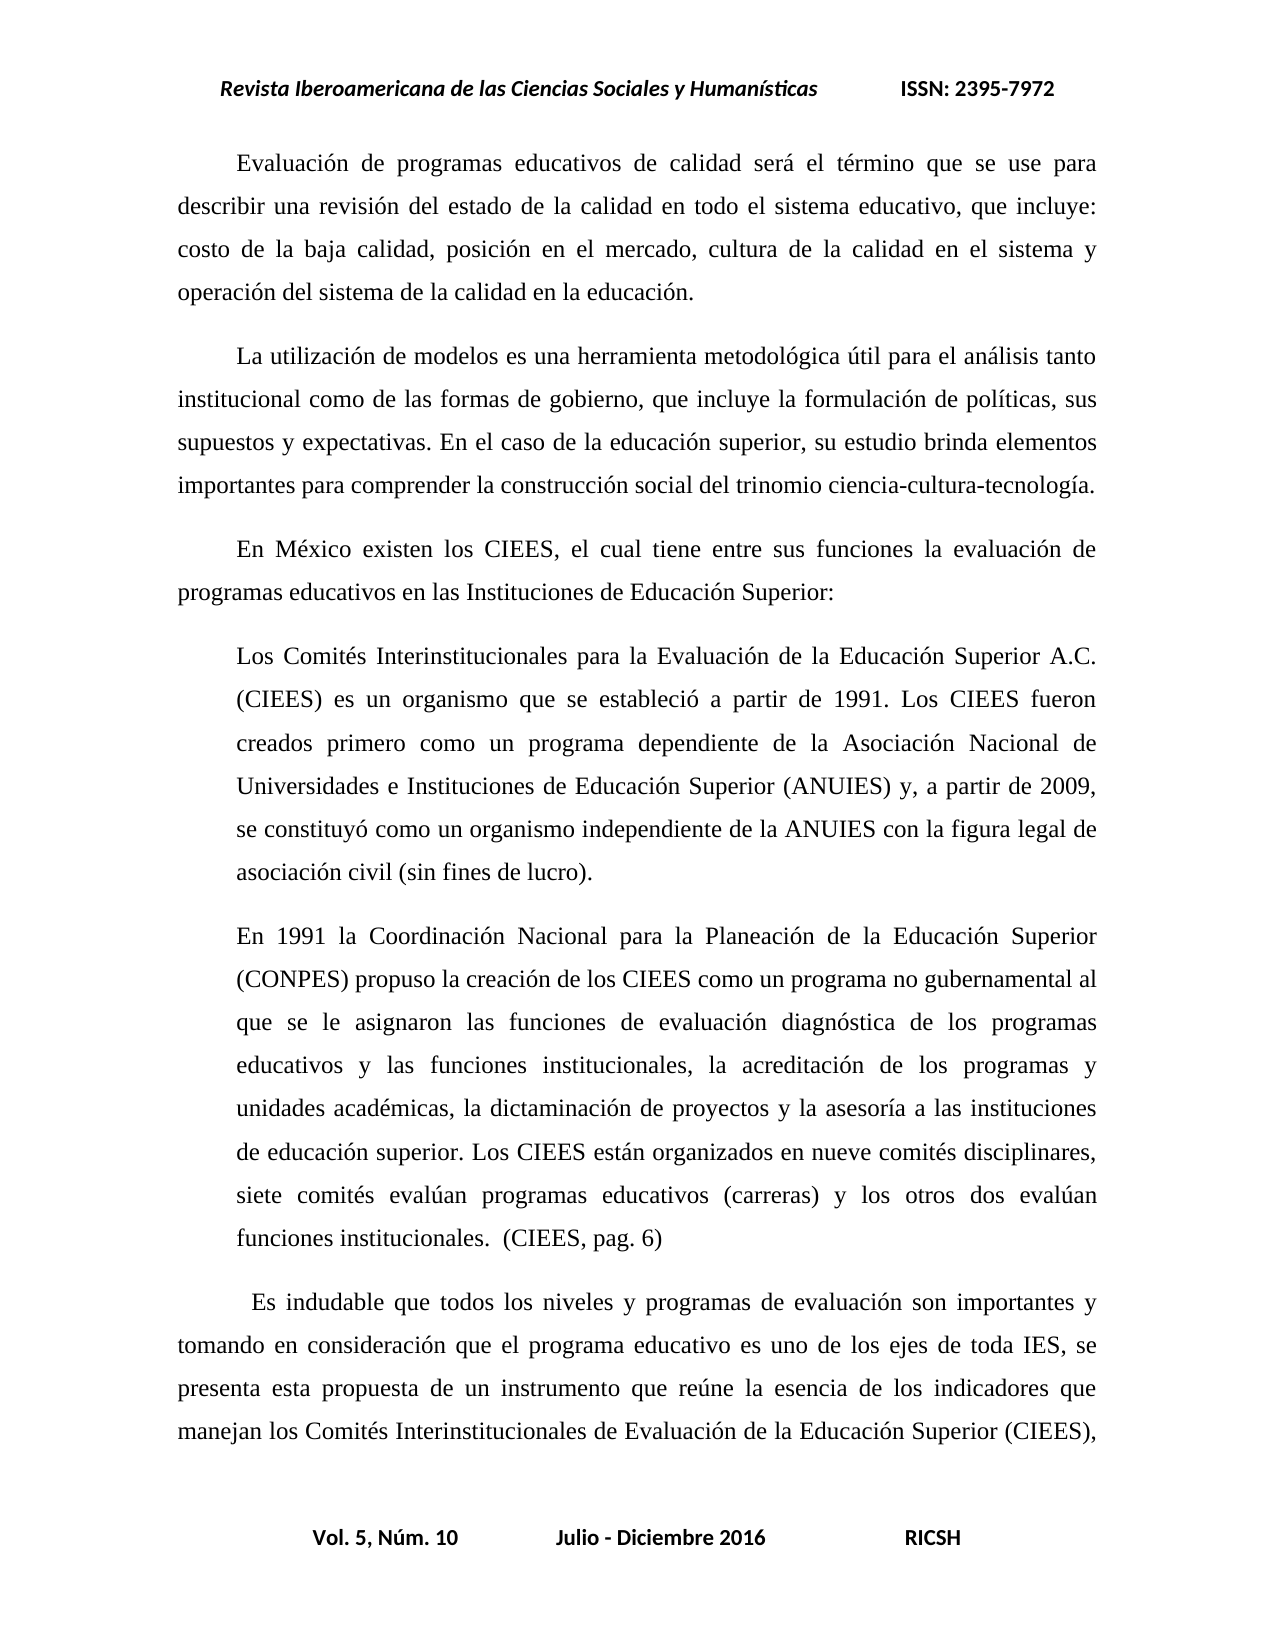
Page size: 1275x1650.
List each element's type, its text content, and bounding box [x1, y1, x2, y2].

text En 1991 la Coordinación Nacional para la Planeación de la Educación Superior (CONPES) propuso la creación de los CIEES como un programa no gubernamental al que se le asignaron las funciones de evaluación diagnóstica de los programas educativos y las funciones institucionales, la acreditación de los programas y unidades académicas, la dictaminación de proyectos y la asesoría a las instituciones de educación superior. Los CIEES están organizados en nueve comités disciplinares, siete comités evalúan programas educativos (carreras) y los otros dos evalúan funciones institucionales. (CIEES, pag. 6) [236, 921, 1098, 1252]
text En México existen los CIEES, el cual tiene entre sus funciones la evaluación de programas educativos en las Instituciones de Educación Superior: [177, 534, 1098, 606]
text La utilización de modelos es una herramienta metodológica útil para el análisis tanto institucional como de las formas de gobierno, que incluye la formulación de políticas, sus supuestos y expectativas. En el caso de la educación superior, su estudio brinda elementos importantes para comprender la construcción social del trinomio ciencia-cultura-tecnología. [177, 341, 1098, 499]
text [177, 1287, 1098, 1445]
text Los Comités Interinstitucionales para la Evaluación de la Educación Superior A.C. (CIEES) es un organismo que se estableció a partir de 1991. Los CIEES fueron creados primero como un programa dependiente de la Asociación Nacional de Universidades e Instituciones de Educación Superior (ANUIES) y, a partir de 2009, se constituyó como un organismo independiente de la ANUIES con la figura legal de asociación civil (sin fines de lucro). [236, 641, 1098, 886]
text Evaluación de programas educativos de calidad será el término que se use para describir una revisión del estado de la calidad en todo el sistema educativo, que incluye: costo de la baja calidad, posición en el mercado, cultura de la calidad en el sistema y operación del sistema de la calidad en la educación. [177, 148, 1098, 306]
